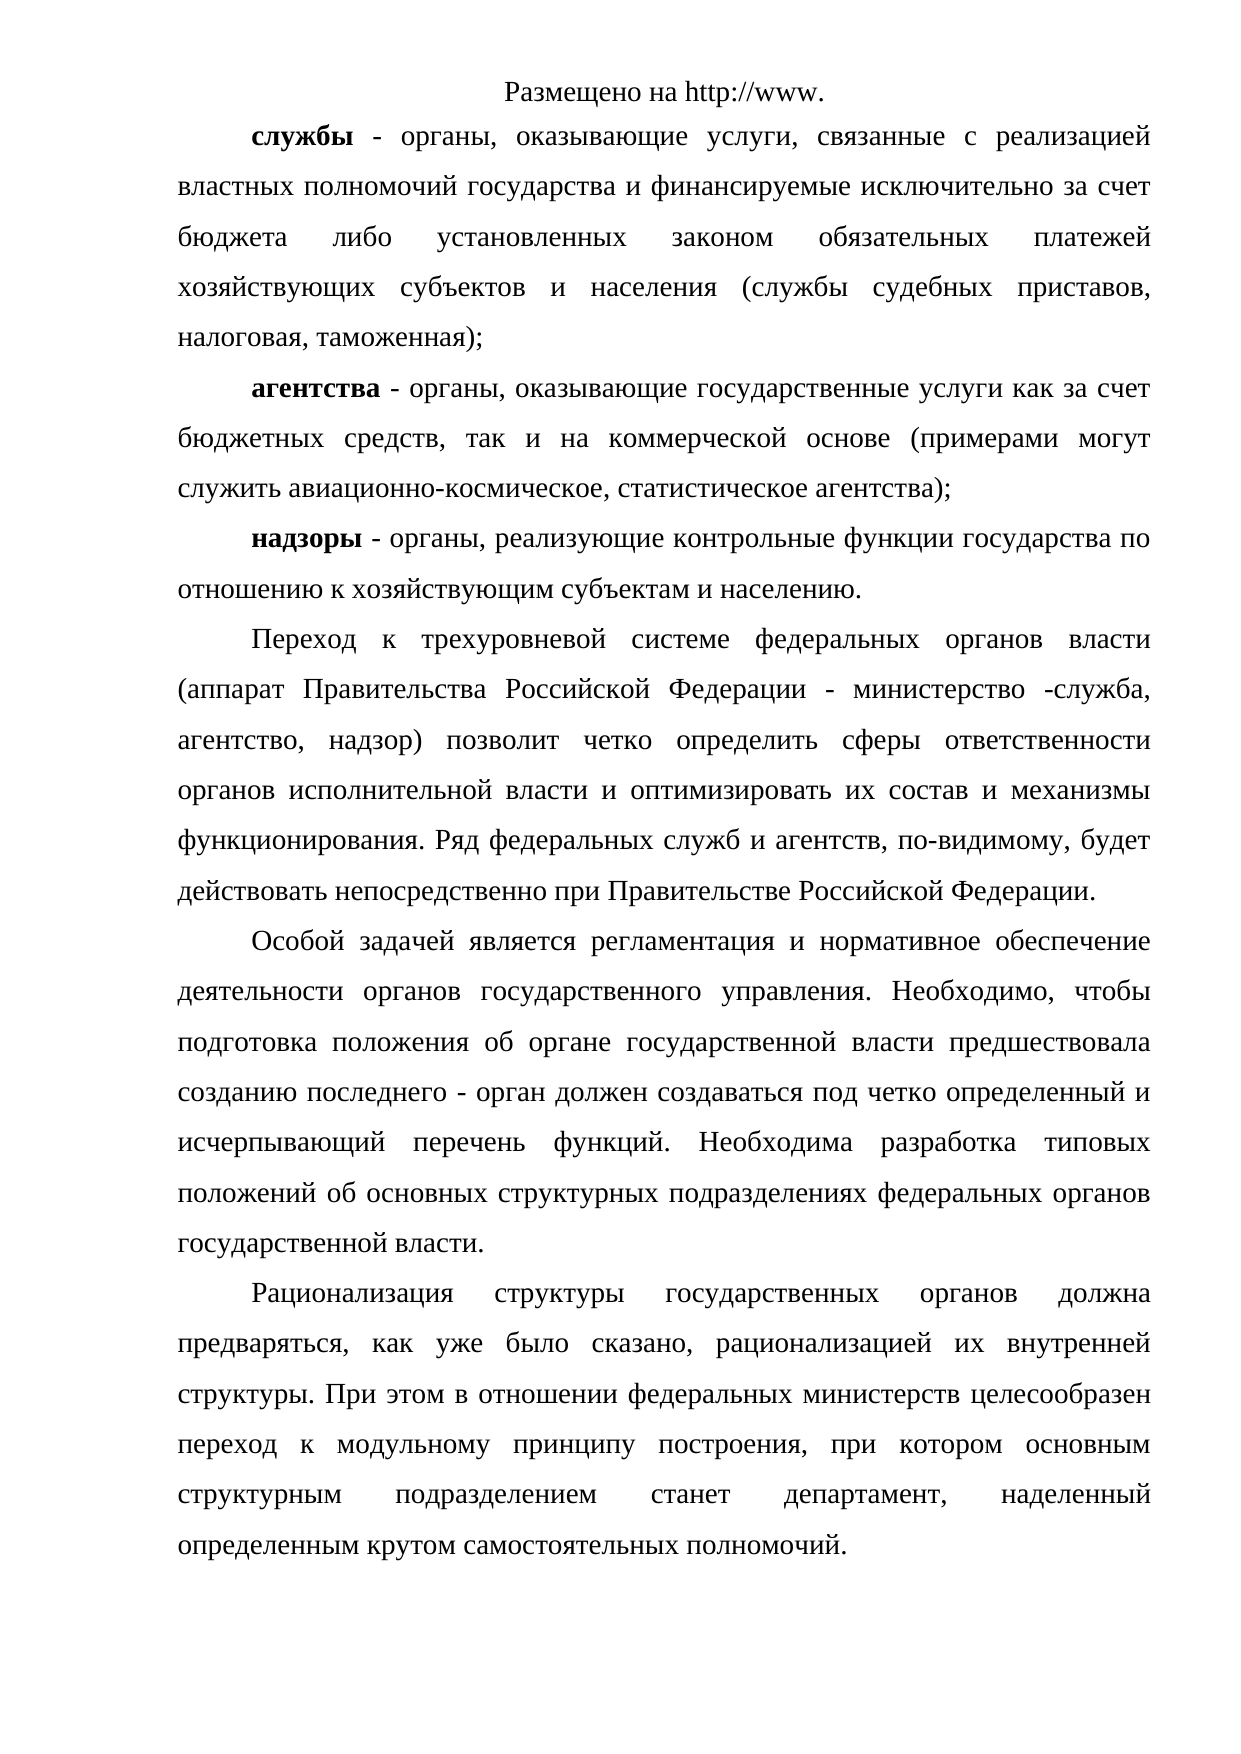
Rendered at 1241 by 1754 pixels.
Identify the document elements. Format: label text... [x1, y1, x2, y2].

text Рационализация структуры государственных органов должна предваряться, как уже было сказано, рационализацией их внутренней структуры. При этом в отношении федеральных министерств целесообразен переход к модульному принципу построения, при котором основным структурным подразделением станет департамент, наделенный определенным крутом самостоятельных полномочий. [177, 1275, 1152, 1560]
text агентства - органы, оказывающие государственные услуги как за счет бюджетных средств, так и на коммерческой основе (примерами могут служить авиационно-космическое, статистическое агентства); [177, 370, 1152, 504]
text Особой задачей является регламентация и нормативное обеспечение деятельности органов государственного управления. Необходимо, чтобы подготовка положения об органе государственной власти предшествовала созданию последнего - орган должен создаваться под четко определенный и исчерпывающий перечень функций. Необходима разработка типовых положений об основных структурных подразделениях федеральных органов государственной власти. [177, 923, 1152, 1258]
text надзоры - органы, реализующие контрольные функции государства по отношению к хозяйствующим субъектам и населению. [177, 521, 1152, 604]
text Переход к трехуровневой системе федеральных органов власти (аппарат Правительства Российской Федерации - министерство -служба, агентство, надзор) позволит четко определить сферы ответственности органов исполнительной власти и оптимизировать их состав и механизмы функционирования. Ряд федеральных служб и агентств, по-видимому, будет действовать непосредственно при Правительстве Российской Федерации. [177, 621, 1152, 906]
text службы - органы, оказывающие услуги, связанные с реализацией властных полномочий государства и финансируемые исключительно за счет бюджета либо установленных законом обязательных платежей хозяйствующих субъектов и населения (службы судебных приставов, налоговая, таможенная); [177, 118, 1152, 353]
